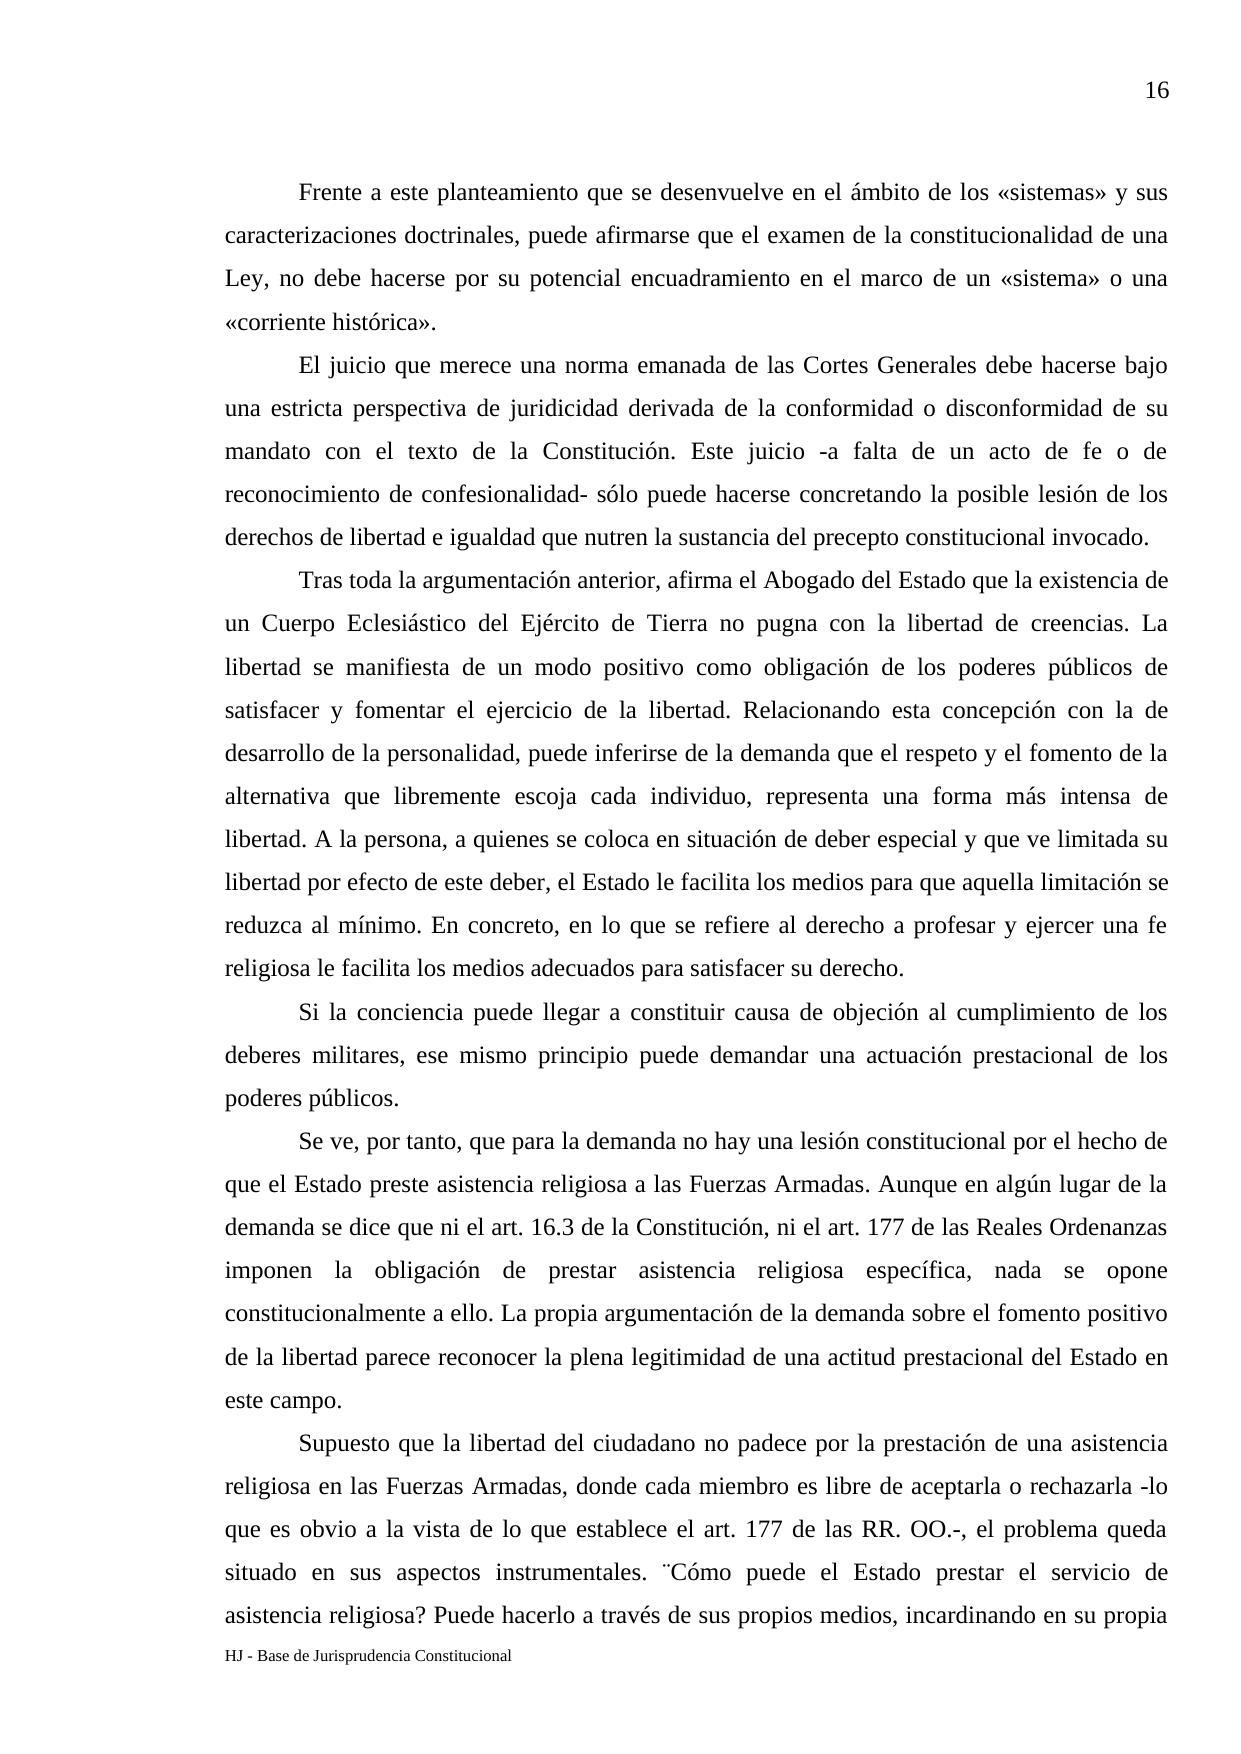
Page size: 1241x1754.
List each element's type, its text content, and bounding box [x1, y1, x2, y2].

text Se ve, por tanto, que para la demanda no hay una lesión constitucional por el hecho de que el Estado preste asistencia religiosa a las Fuerzas Armadas. Aunque en algún lugar de la demanda se dice que ni el art. 16.3 de la Constitución, ni el art. 177 de las Reales Ordenanzas imponen la obligación de prestar asistencia religiosa específica, nada se opone constitucionalmente a ello. La propia argumentación de la demanda sobre el fomento positivo de la libertad parece reconocer la plena legitimidad de una actitud prestacional del Estado en este campo. [224, 1126, 1169, 1413]
text Frente a este planteamiento que se desenvuelve en el ámbito de los «sistemas» y sus caracterizaciones doctrinales, puede afirmarse que el examen de la constitucionalidad de una Ley, no debe hacerse por su potencial encuadramiento en el marco de un «sistema» o una «corriente histórica». [224, 177, 1169, 335]
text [224, 1428, 1169, 1629]
text El juicio que merece una norma emanada de las Cortes Generales debe hacerse bajo una estricta perspectiva de juridicidad derivada de la conformidad o disconformidad de su mandato con el texto de la Constitución. Este juicio -a falta de un acto de fe o de reconocimiento de confesionalidad- sólo puede hacerse concretando la posible lesión de los derechos de libertad e igualdad que nutren la sustancia del precepto constitucional invocado. [224, 350, 1169, 551]
text Si la conciencia puede llegar a constituir causa de objeción al cumplimiento de los deberes militares, ese mismo principio puede demandar una actuación prestacional de los poderes públicos. [224, 997, 1169, 1112]
text Tras toda la argumentación anterior, afirma el Abogado del Estado que la existencia de un Cuerpo Eclesiástico del Ejército de Tierra no pugna con la libertad de creencias. La libertad se manifiesta de un modo positivo como obligación de los poderes públicos de satisfacer y fomentar el ejercicio de la libertad. Relacionando esta concepción con la de desarrollo de la personalidad, puede inferirse de la demanda que el respeto y el fomento de la alternativa que libremente escoja cada individuo, representa una forma más intensa de libertad. A la persona, a quienes se coloca en situación de deber especial y que ve limitada su libertad por efecto de este deber, el Estado le facilita los medios para que aquella limitación se reduzca al mínimo. En concreto, en lo que se refiere al derecho a profesar y ejercer una fe religiosa le facilita los medios adecuados para satisfacer su derecho. [224, 565, 1169, 982]
